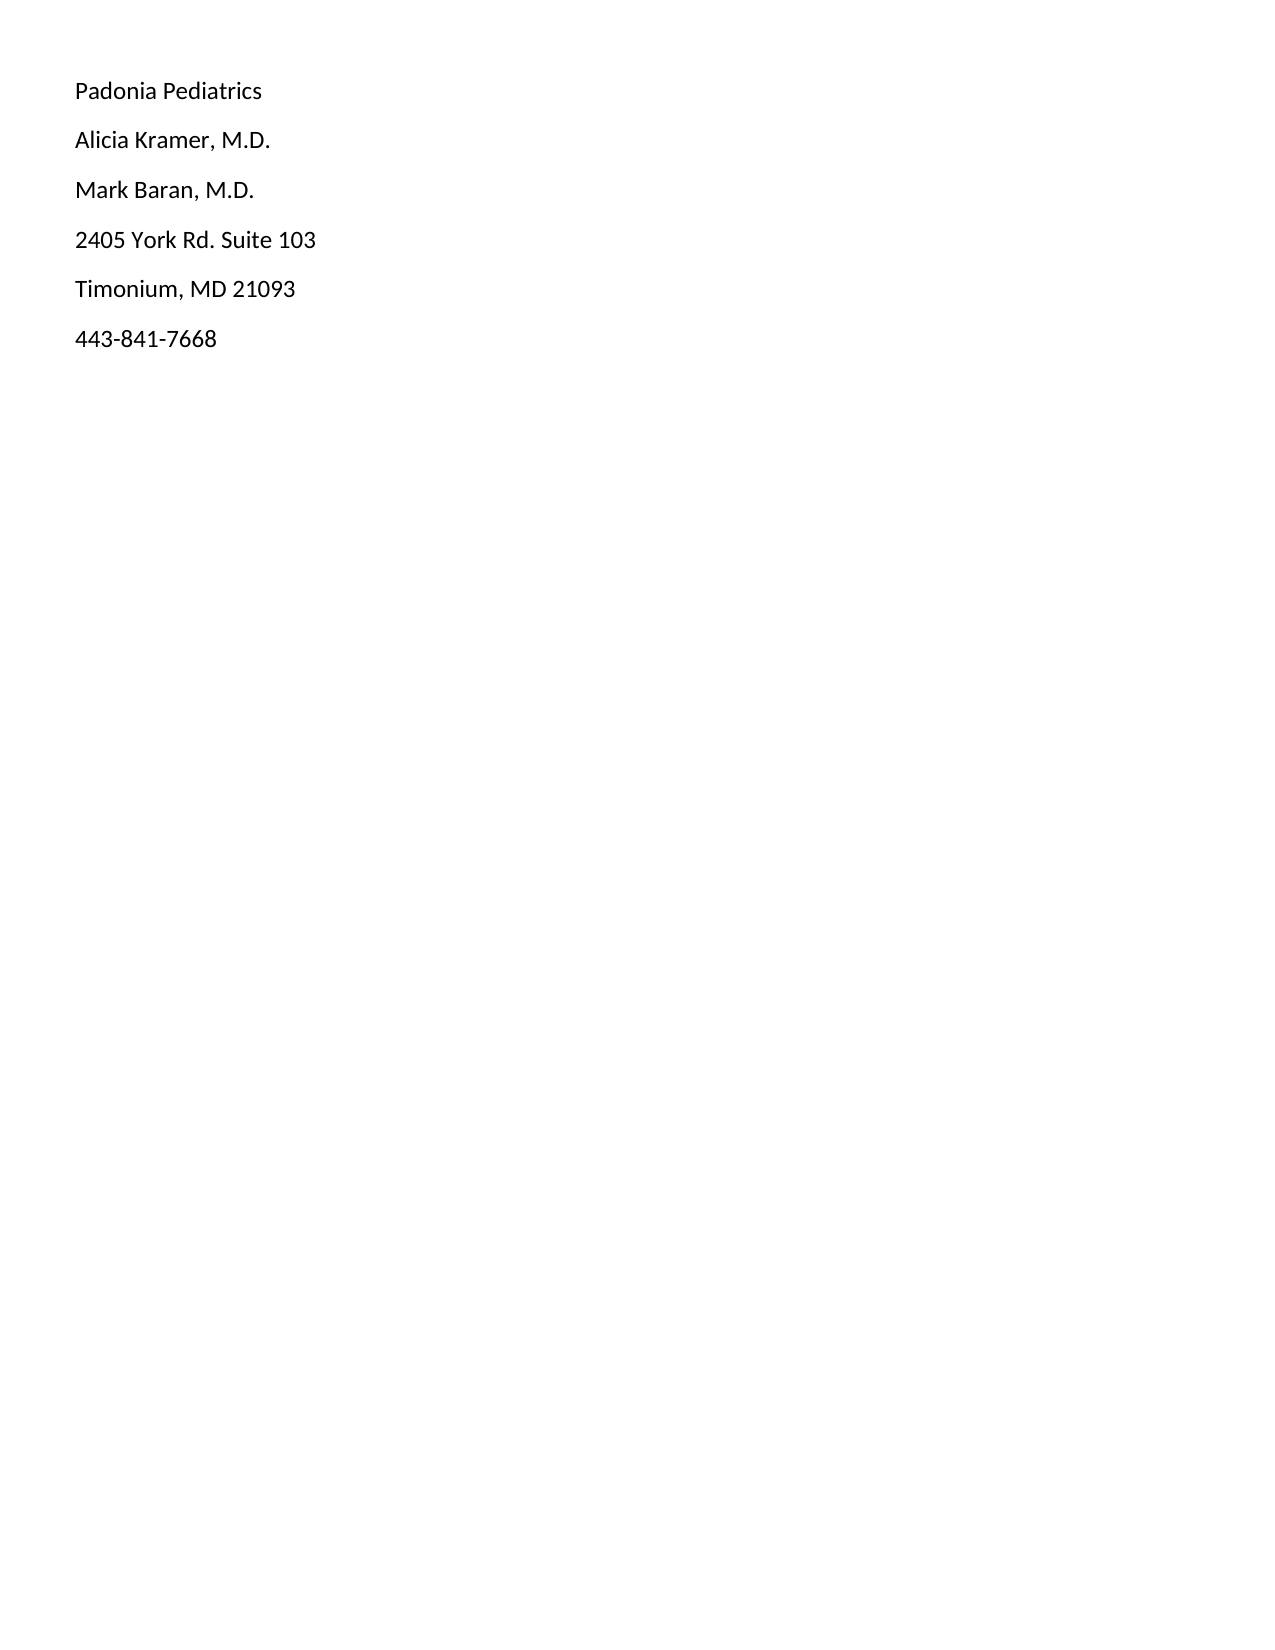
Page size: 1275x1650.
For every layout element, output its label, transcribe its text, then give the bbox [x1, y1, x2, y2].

text Mark Baran, M.D. [75, 174, 1200, 205]
text Padonia Pediatrics [75, 75, 1200, 106]
text Timonium, MD 21093 [75, 273, 1200, 304]
text 2405 York Rd. Suite 103 [75, 224, 1200, 254]
text Alicia Kramer, M.D. [75, 124, 1200, 155]
text 443-841-7668 [75, 323, 1200, 353]
